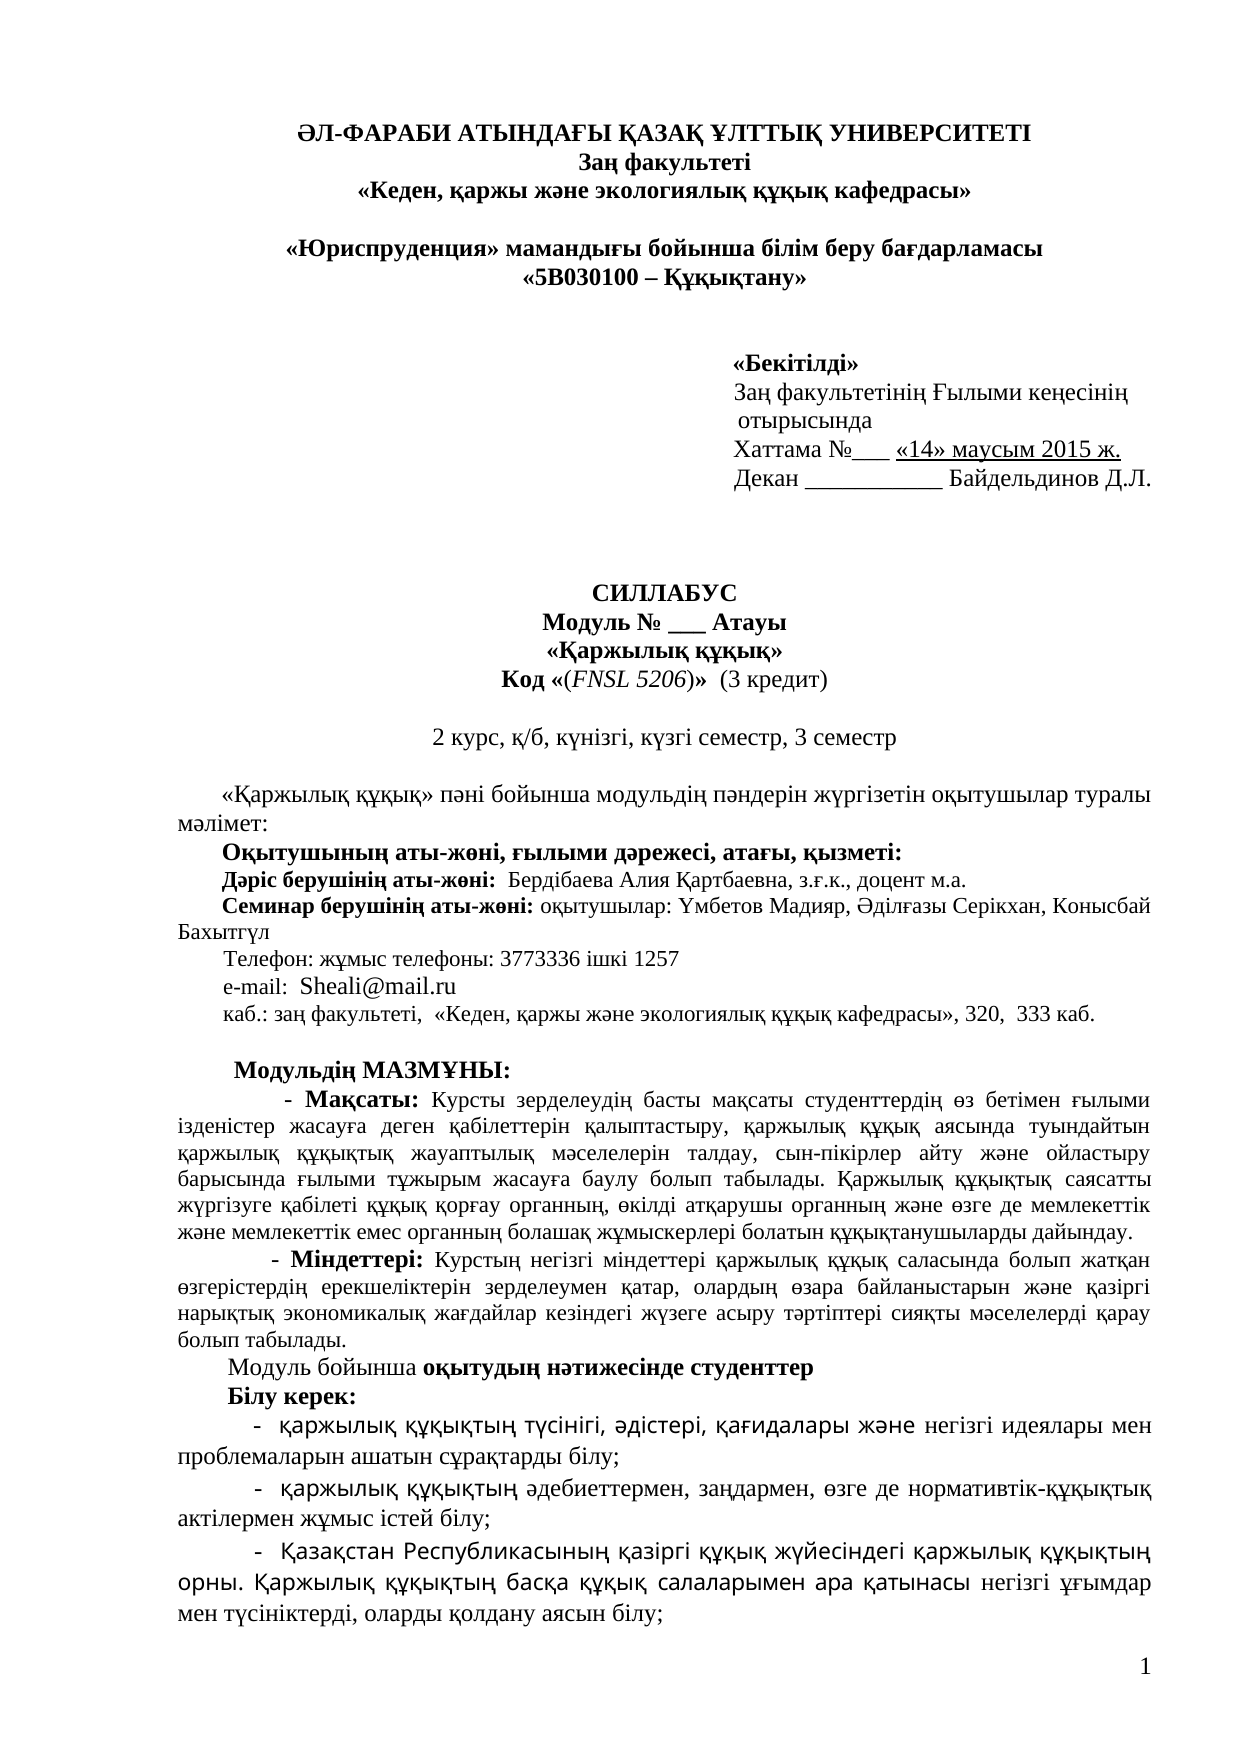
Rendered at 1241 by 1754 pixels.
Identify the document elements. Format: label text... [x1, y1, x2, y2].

text Модуль бойынша оқытудың нәтижесінде студенттер [177, 1352, 1152, 1381]
text - Міндеттері: Курстың негізгі міндеттері қаржылық құқық саласында болып жатқан өзгерістердің ерекшеліктерін зерделеумен қатар, олардың өзара байланыстарын және қазіргі нарықтық экономикалық жағдайлар кезіндегі жүзеге асыру тәртіптері сияқты мәселелерді қарау болып табылады. [177, 1244, 1152, 1352]
text Телефон: жұмыс телефоны: 3773336 ішкі 1257 [177, 945, 1152, 971]
text «5В030100 – Құқықтану» [177, 262, 1152, 291]
text - Қазақстан Республикасының қазіргі құқық жүйесіндегі қаржылық құқықтың орны. Қаржылық құқықтың басқа құқық салаларымен ара қатынасы негізгі ұғымдар мен түсініктерді, оларды қолдану аясын білу; [177, 1535, 1152, 1626]
text Модуль № ___ Атауы [177, 607, 1152, 636]
text «Қаржылық құқық» [177, 636, 1152, 664]
text Хаттама №___ «14» маусым 2015 ж. [177, 434, 1152, 463]
text СИЛЛАБУС [177, 578, 1152, 607]
text Семинар берушінің аты-жөні: оқытушылар: Үмбетов Мадияр, Әділғазы Серікхан, Конысбай Бахытгүл [177, 892, 1152, 945]
text Заң факультеті [177, 147, 1152, 176]
text «Юриспруденция» мамандығы бойынша білім беру бағдарламасы [177, 233, 1152, 262]
text отырысында [177, 406, 1152, 434]
text - қаржылық құқықтың әдебиеттермен, заңдармен, өзге де нормативтік-құқықтық актілермен жұмыс істей білу; [177, 1472, 1152, 1532]
text 2 курс, қ/б, күнізгі, күзгі семестр, 3 семестр [177, 722, 1152, 751]
text каб.: заң факультеті, «Кеден, қаржы және экологиялық құқық кафедрасы», 320, 333 каб. [177, 1000, 1152, 1026]
text Білу керек: [177, 1381, 1152, 1409]
text «Бекітілді» [177, 348, 1152, 377]
text «Қаржылық құқық» пәні бойынша модульдің пәндерін жүргізетін оқытушылар туралы мәлімет: [177, 779, 1152, 837]
text Заң факультетінің Ғылыми кеңесінің [177, 377, 1152, 406]
text Декан ___________ Байдельдинов Д.Л. [177, 463, 1152, 492]
text Модульдің МАЗМҰНЫ: [177, 1055, 1152, 1084]
text e-mail: Sheali@mail.ru [177, 971, 1152, 1000]
text - қаржылық құқықтың түсінігі, әдістері, қағидалары және негізгі идеялары мен проблемаларын ашатын сұрақтарды білу; [177, 1409, 1152, 1469]
text ӘЛ-ФАРАБИ АТЫНДАҒЫ ҚАЗАҚ ҰЛТТЫҚ УНИВЕРСИТЕТІ [177, 118, 1152, 147]
text - Мақсаты: Курсты зерделеудің басты мақсаты студенттердің өз бетімен ғылыми ізденістер жасауға деген қабілеттерін қалыптастыру, қаржылық құқық аясында туындайтын қаржылық құқықтық жауаптылық мәселелерін талдау, сын-пікірлер айту және ойластыру барысында ғылыми тұжырым жасауға баулу болып табылады. Қаржылық құқықтық саясатты жүргізуге қабілеті құқық қорғау органның, өкілді атқарушы органның және өзге де мемлекеттік және мемлекеттік емес органның болашақ жұмыскерлері болатын құқықтанушыларды дайындау. [177, 1084, 1152, 1244]
text Код «(FNSL 5206)» (3 кредит) [177, 664, 1152, 693]
text «Кеден, қаржы және экологиялық құқық кафедрасы» [177, 176, 1152, 204]
text Дәріс берушінің аты-жөні: Бердібаева Алия Қартбаевна, з.ғ.к., доцент м.а. [177, 866, 1152, 892]
text Оқытушының аты-жөні, ғылыми дәрежесі, атағы, қызметі: [177, 837, 1152, 866]
